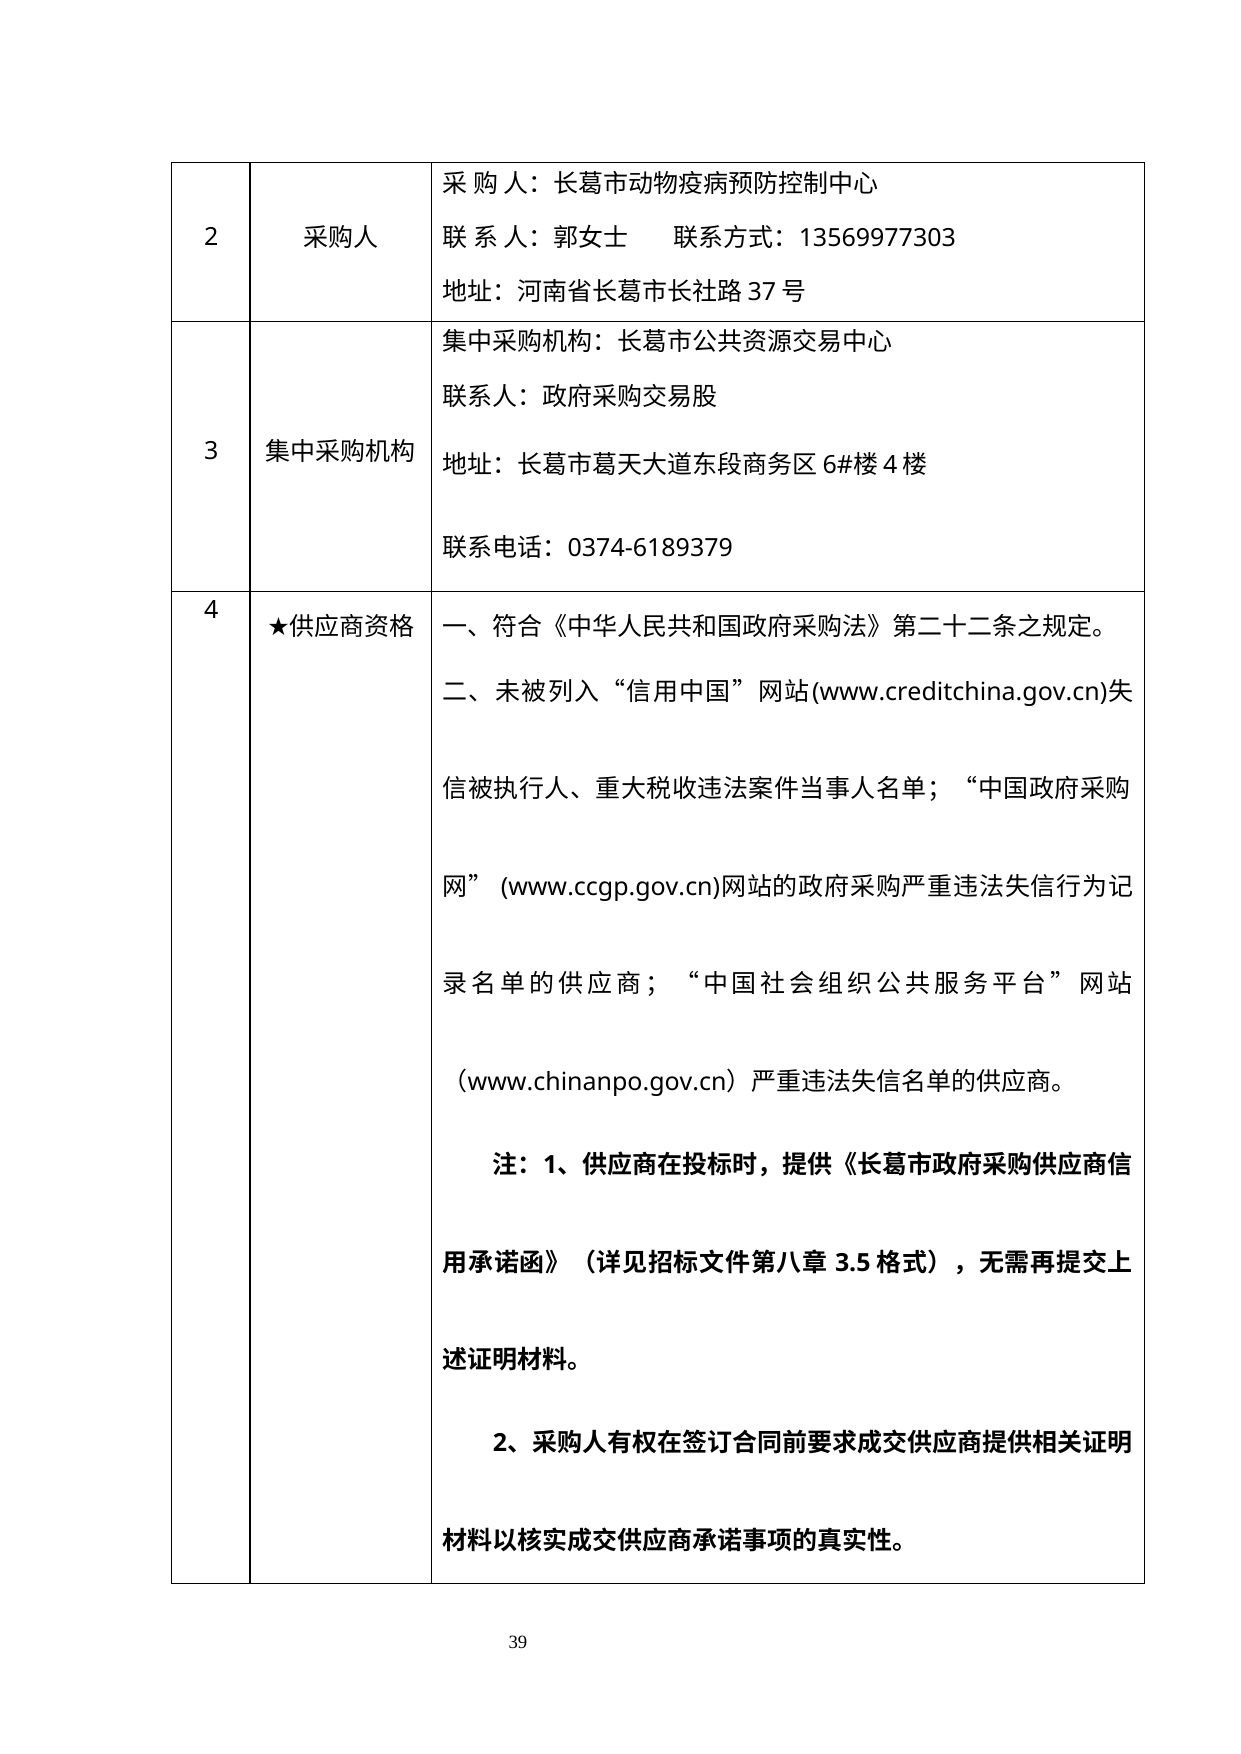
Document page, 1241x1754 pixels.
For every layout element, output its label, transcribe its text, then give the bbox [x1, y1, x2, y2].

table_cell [432, 592, 1144, 1583]
table_cell 采 购 人：长葛市动物疫病预防控制中心 联 系 人：郭女士 联系方式：13569977303 地址：河南省长葛市长社路37号 [432, 163, 1144, 321]
table_cell 3 [172, 322, 249, 591]
table_cell 集中采购机构：长葛市公共资源交易中心 联系人：政府采购交易股 地址：长葛市葛天大道东段商务区6#楼4楼 联系电话：0374-6189379 [432, 322, 1144, 591]
table_cell 4 [172, 592, 249, 1583]
table_cell 集中采购机构 [251, 322, 431, 591]
table_cell 2 [172, 163, 249, 321]
table_cell 采购人 [251, 163, 431, 321]
table_cell ★供应商资格 [251, 592, 431, 1583]
